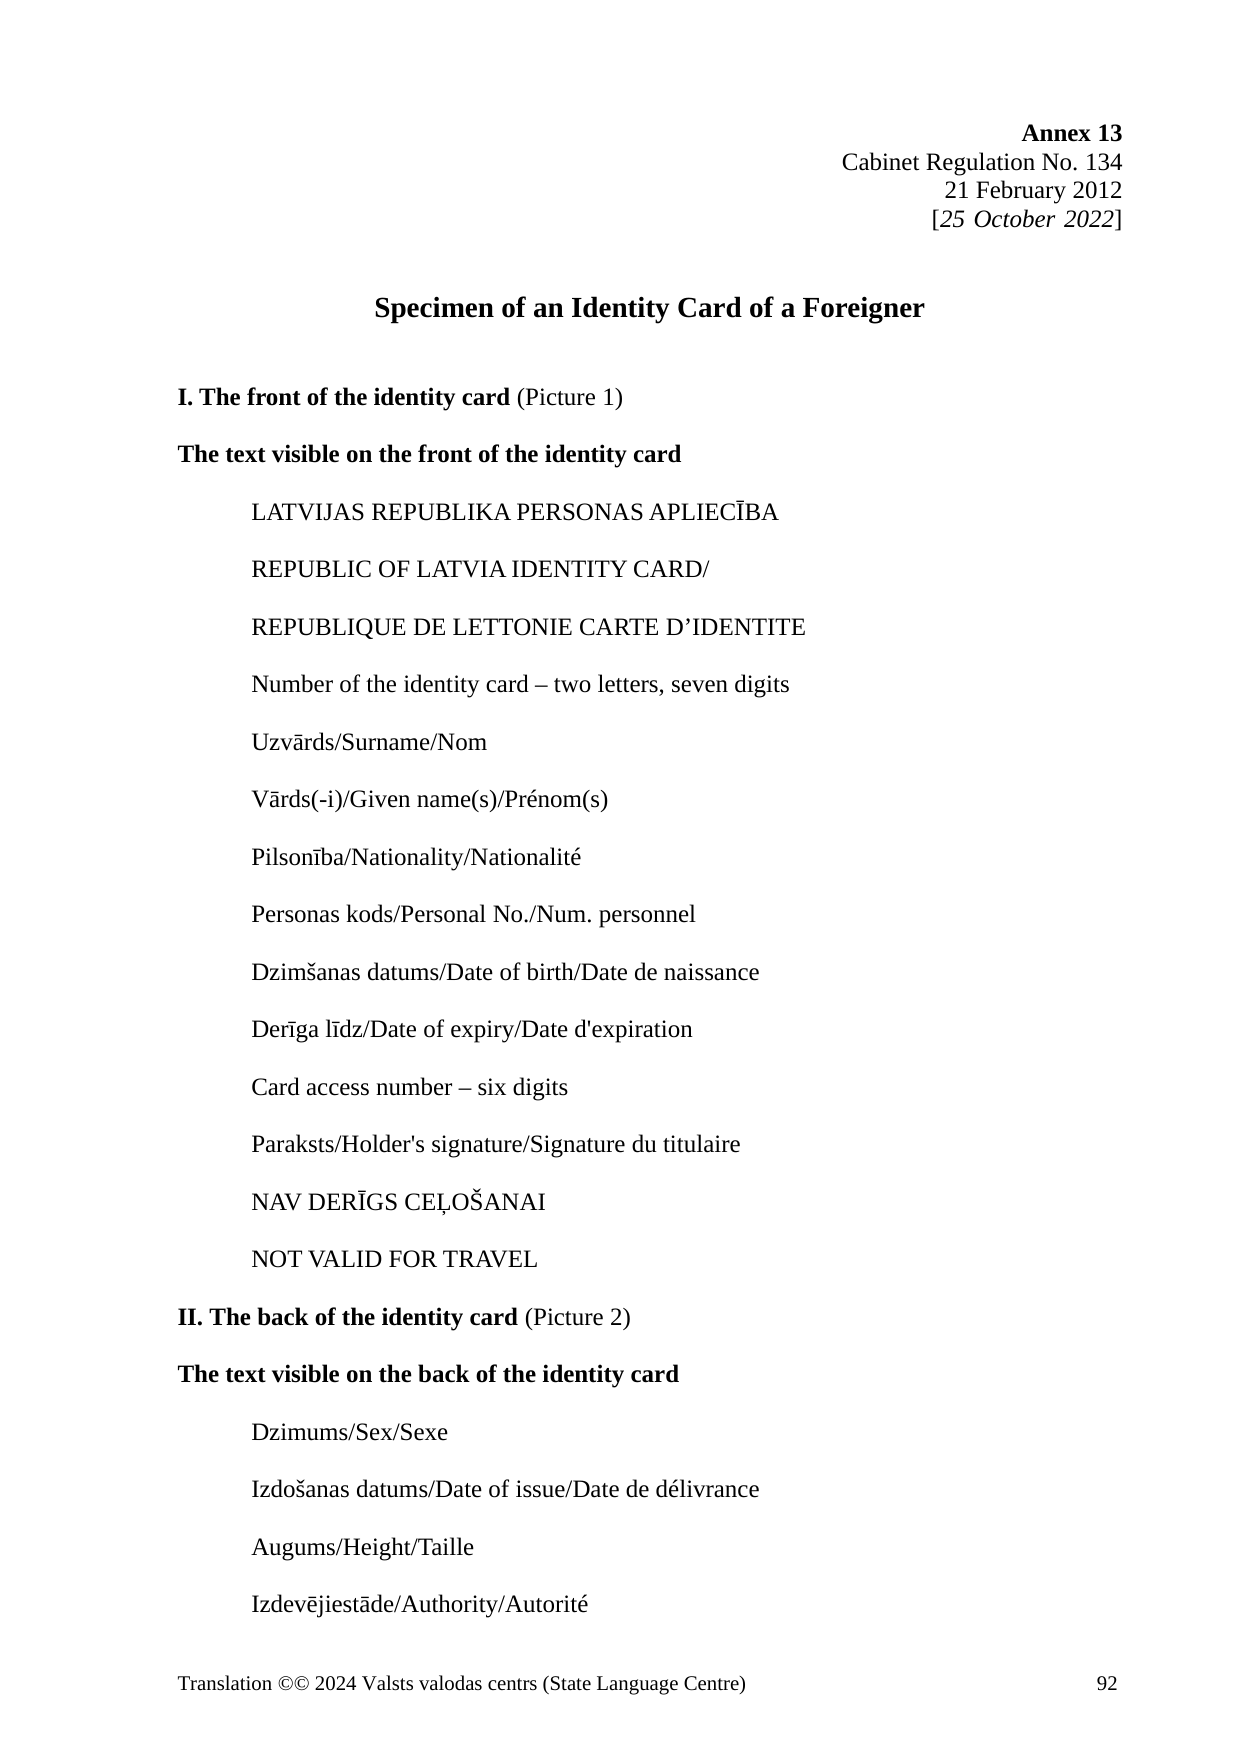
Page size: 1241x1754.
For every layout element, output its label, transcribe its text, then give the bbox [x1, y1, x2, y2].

text LATVIJAS REPUBLIKA PERSONAS APLIECĪBA [177, 497, 1122, 525]
text Derīga līdz/Date of expiry/Date d'expiration [177, 1014, 1122, 1043]
text Paraksts/Holder's signature/Signature du titulaire [177, 1129, 1122, 1158]
text Cabinet Regulation No. 134 [177, 147, 1122, 176]
text Number of the identity card – two letters, seven digits [177, 669, 1122, 698]
text NAV DERĪGS CEĻOŠANAI [177, 1187, 1122, 1215]
text Uzvārds/Surname/Nom [177, 727, 1122, 755]
text Personas kods/Personal No./Num. personnel [177, 899, 1122, 928]
text Izdošanas datums/Date of issue/Date de délivrance [177, 1474, 1122, 1503]
text Specimen of an Identity Card of a Foreigner [177, 291, 1122, 324]
text Dzimums/Sex/Sexe [177, 1417, 1122, 1445]
text I. The front of the identity card (Picture 1) [177, 382, 1122, 410]
text REPUBLIQUE DE LETTONIE CARTE D’IDENTITE [177, 612, 1122, 640]
text Augums/Height/Taille [177, 1532, 1122, 1560]
text 21 February 2012 [177, 176, 1122, 204]
text REPUBLIC OF LATVIA IDENTITY CARD/ [177, 554, 1122, 583]
text Pilsonība/Nationality/Nationalité [177, 842, 1122, 870]
text Annex 13 [177, 118, 1122, 147]
text Izdevējiestāde/Authority/Autorité [177, 1589, 1122, 1618]
text Dzimšanas datums/Date of birth/Date de naissance [177, 957, 1122, 985]
text The text visible on the front of the identity card [177, 439, 1122, 468]
text The text visible on the back of the identity card [177, 1359, 1122, 1388]
text Vārds(-i)/Given name(s)/Prénom(s) [177, 784, 1122, 813]
text [25 October 2022] [177, 204, 1122, 233]
text NOT VALID FOR TRAVEL [177, 1244, 1122, 1273]
text II. The back of the identity card (Picture 2) [177, 1302, 1122, 1330]
text Card access number – six digits [177, 1072, 1122, 1100]
